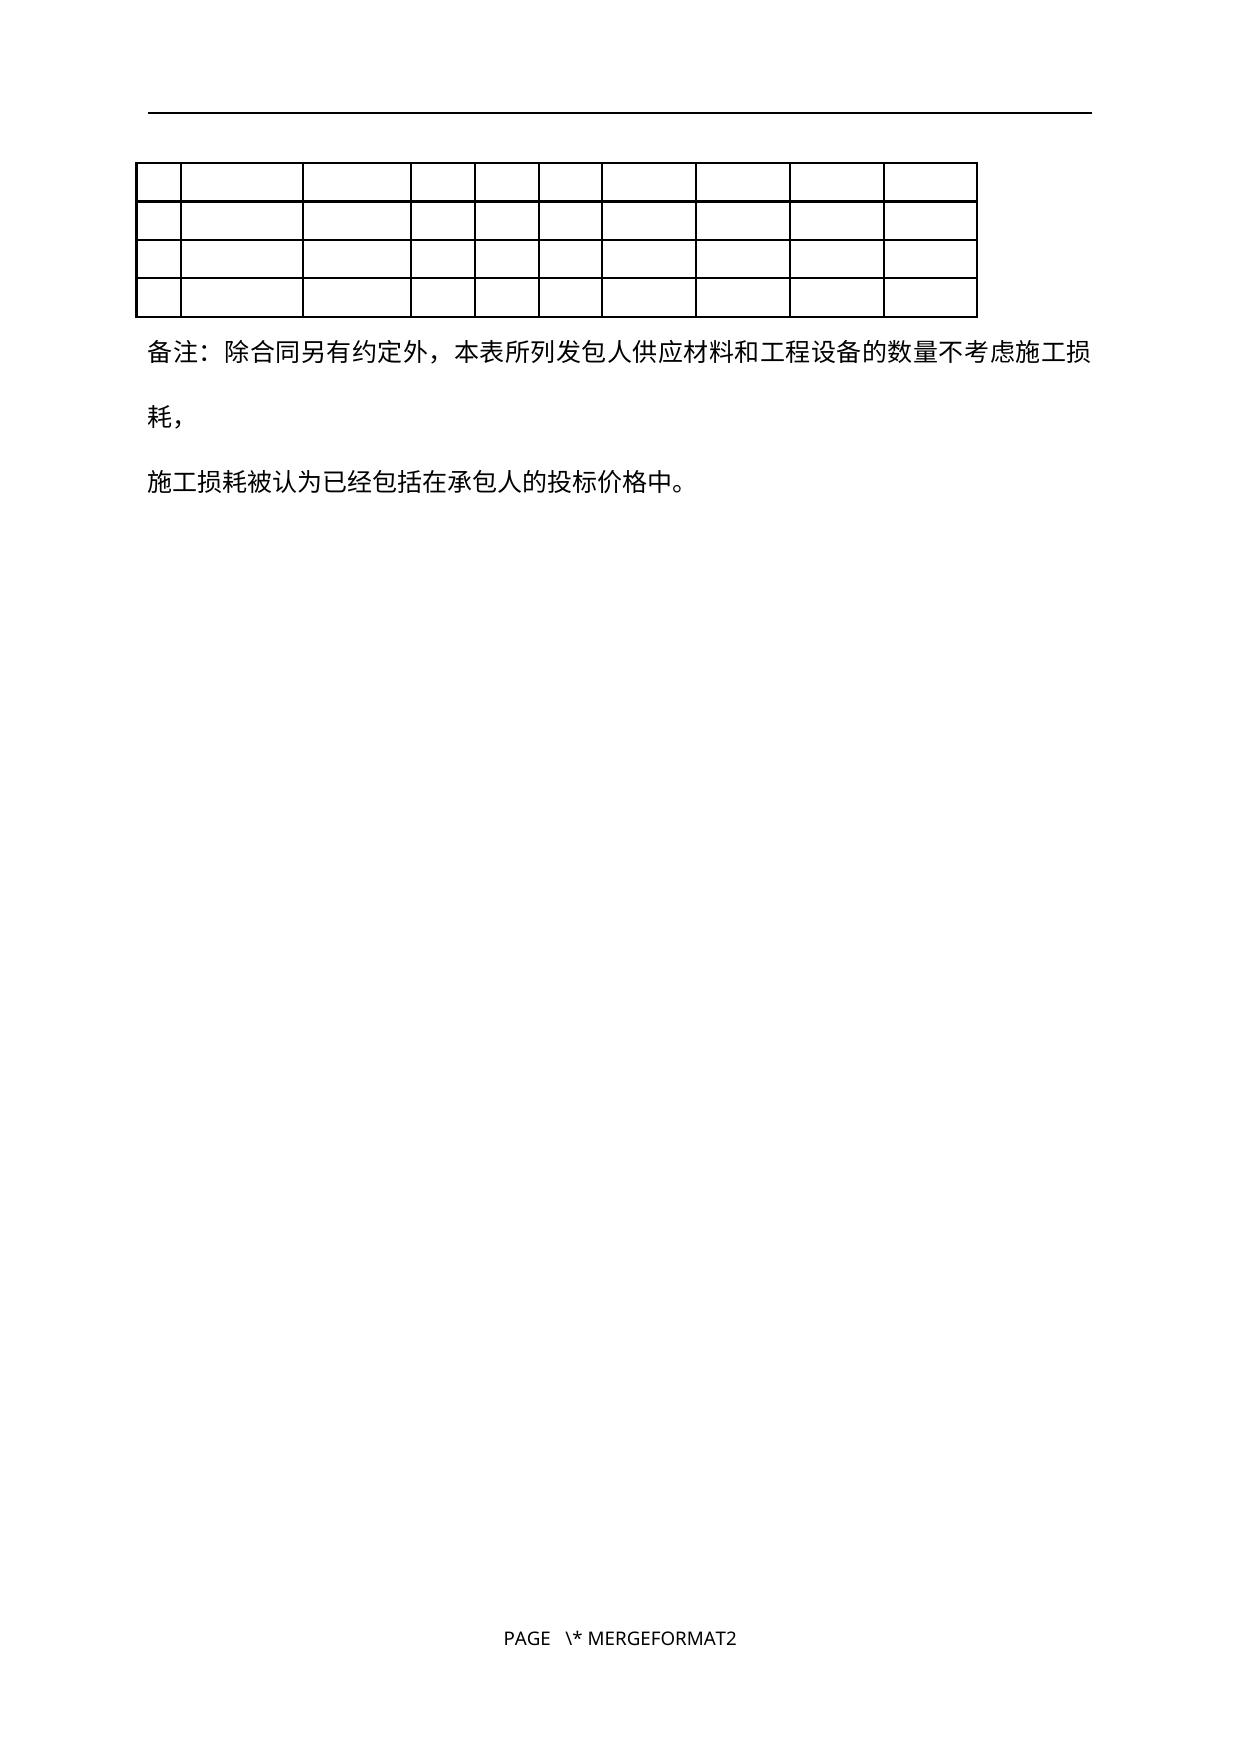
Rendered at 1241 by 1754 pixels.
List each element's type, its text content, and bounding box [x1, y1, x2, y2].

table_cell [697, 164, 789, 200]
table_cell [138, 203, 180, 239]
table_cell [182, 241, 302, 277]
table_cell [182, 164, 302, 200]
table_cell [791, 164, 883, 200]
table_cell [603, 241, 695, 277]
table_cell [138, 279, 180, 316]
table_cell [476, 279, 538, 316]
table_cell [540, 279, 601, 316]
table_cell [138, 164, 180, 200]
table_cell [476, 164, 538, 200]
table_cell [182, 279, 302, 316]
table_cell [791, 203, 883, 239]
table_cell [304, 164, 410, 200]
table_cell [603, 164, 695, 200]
text 备注：除合同另有约定外，本表所列发包人供应材料和工程设备的数量不考虑施工损耗， [148, 318, 1092, 448]
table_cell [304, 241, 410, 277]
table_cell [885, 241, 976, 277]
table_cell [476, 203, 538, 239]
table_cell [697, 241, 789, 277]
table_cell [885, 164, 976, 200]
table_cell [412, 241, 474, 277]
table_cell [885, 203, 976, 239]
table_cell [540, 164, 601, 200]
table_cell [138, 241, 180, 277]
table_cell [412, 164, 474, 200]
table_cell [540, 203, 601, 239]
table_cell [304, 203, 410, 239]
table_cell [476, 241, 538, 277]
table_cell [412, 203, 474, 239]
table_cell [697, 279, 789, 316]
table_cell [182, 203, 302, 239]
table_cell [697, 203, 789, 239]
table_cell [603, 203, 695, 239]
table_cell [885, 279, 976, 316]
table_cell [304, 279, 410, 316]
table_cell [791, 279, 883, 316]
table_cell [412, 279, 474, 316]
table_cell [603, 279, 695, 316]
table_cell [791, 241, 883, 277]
text 施工损耗被认为已经包括在承包人的投标价格中。 [148, 448, 1092, 513]
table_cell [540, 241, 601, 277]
